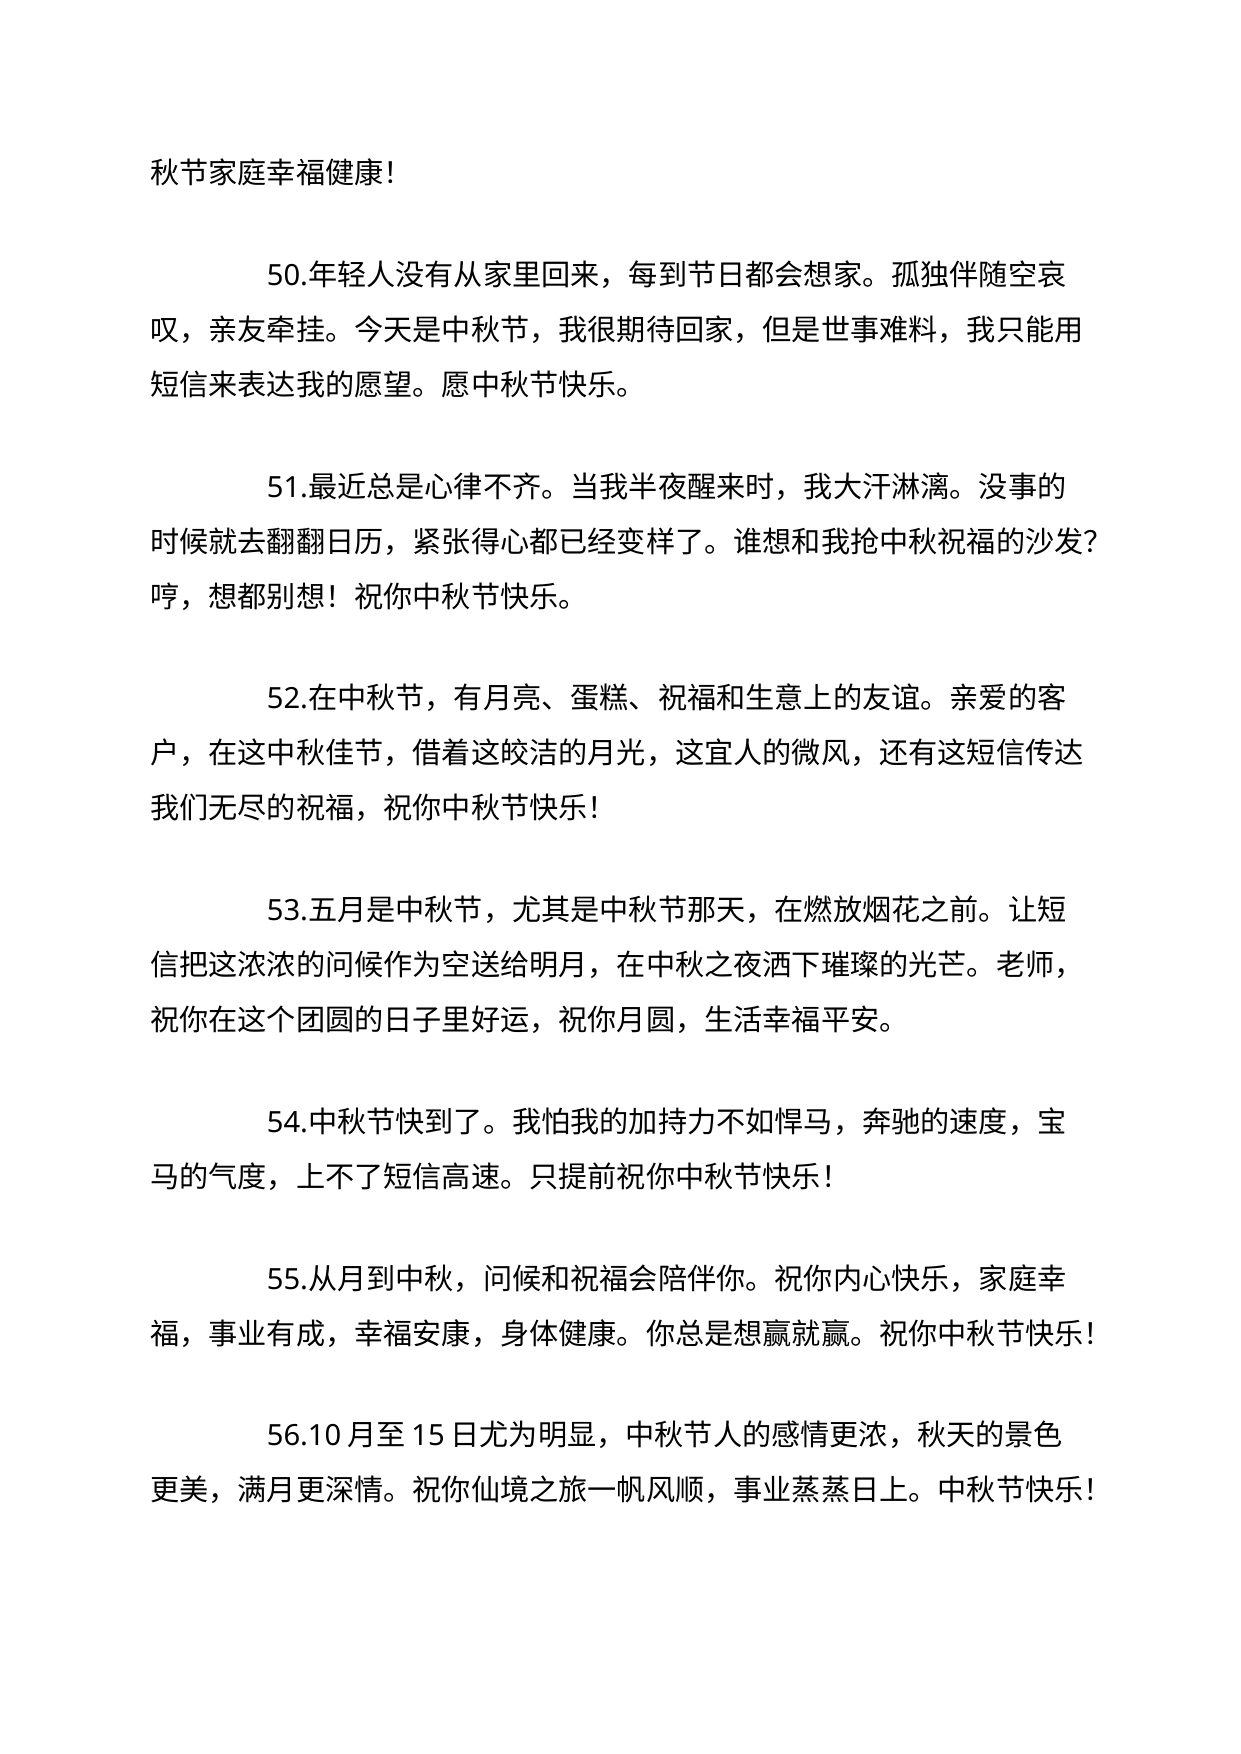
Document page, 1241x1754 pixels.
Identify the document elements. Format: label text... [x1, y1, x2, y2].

text 52.在中秋节，有月亮、蛋糕、祝福和生意上的友谊。亲爱的客户，在这中秋佳节，借着这皎洁的月光，这宜人的微风，还有这短信传达我们无尽的祝福，祝你中秋节快乐！ [150, 675, 1090, 827]
text 51.最近总是心律不齐。当我半夜醒来时，我大汗淋漓。没事的时候就去翻翻日历，紧张得心都已经变样了。谁想和我抢中秋祝福的沙发？哼，想都别想！祝你中秋节快乐。 [150, 463, 1090, 616]
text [150, 150, 1090, 192]
text 53.五月是中秋节，尤其是中秋节那天，在燃放烟花之前。让短信把这浓浓的问候作为空送给明月，在中秋之夜洒下璀璨的光芒。老师，祝你在这个团圆的日子里好运，祝你月圆，生活幸福平安。 [150, 887, 1090, 1039]
text 54.中秋节快到了。我怕我的加持力不如悍马，奔驰的速度，宝马的气度，上不了短信高速。只提前祝你中秋节快乐！ [150, 1098, 1090, 1196]
text 56.10月至15日尤为明显，中秋节人的感情更浓，秋天的景色更美，满月更深情。祝你仙境之旅一帆风顺，事业蒸蒸日上。中秋节快乐！ [150, 1412, 1090, 1509]
text 50.年轻人没有从家里回来，每到节日都会想家。孤独伴随空哀叹，亲友牵挂。今天是中秋节，我很期待回家，但是世事难料，我只能用短信来表达我的愿望。愿中秋节快乐。 [150, 252, 1090, 404]
text 55.从月到中秋，问候和祝福会陪伴你。祝你内心快乐，家庭幸福，事业有成，幸福安康，身体健康。你总是想赢就赢。祝你中秋节快乐！ [150, 1255, 1090, 1352]
